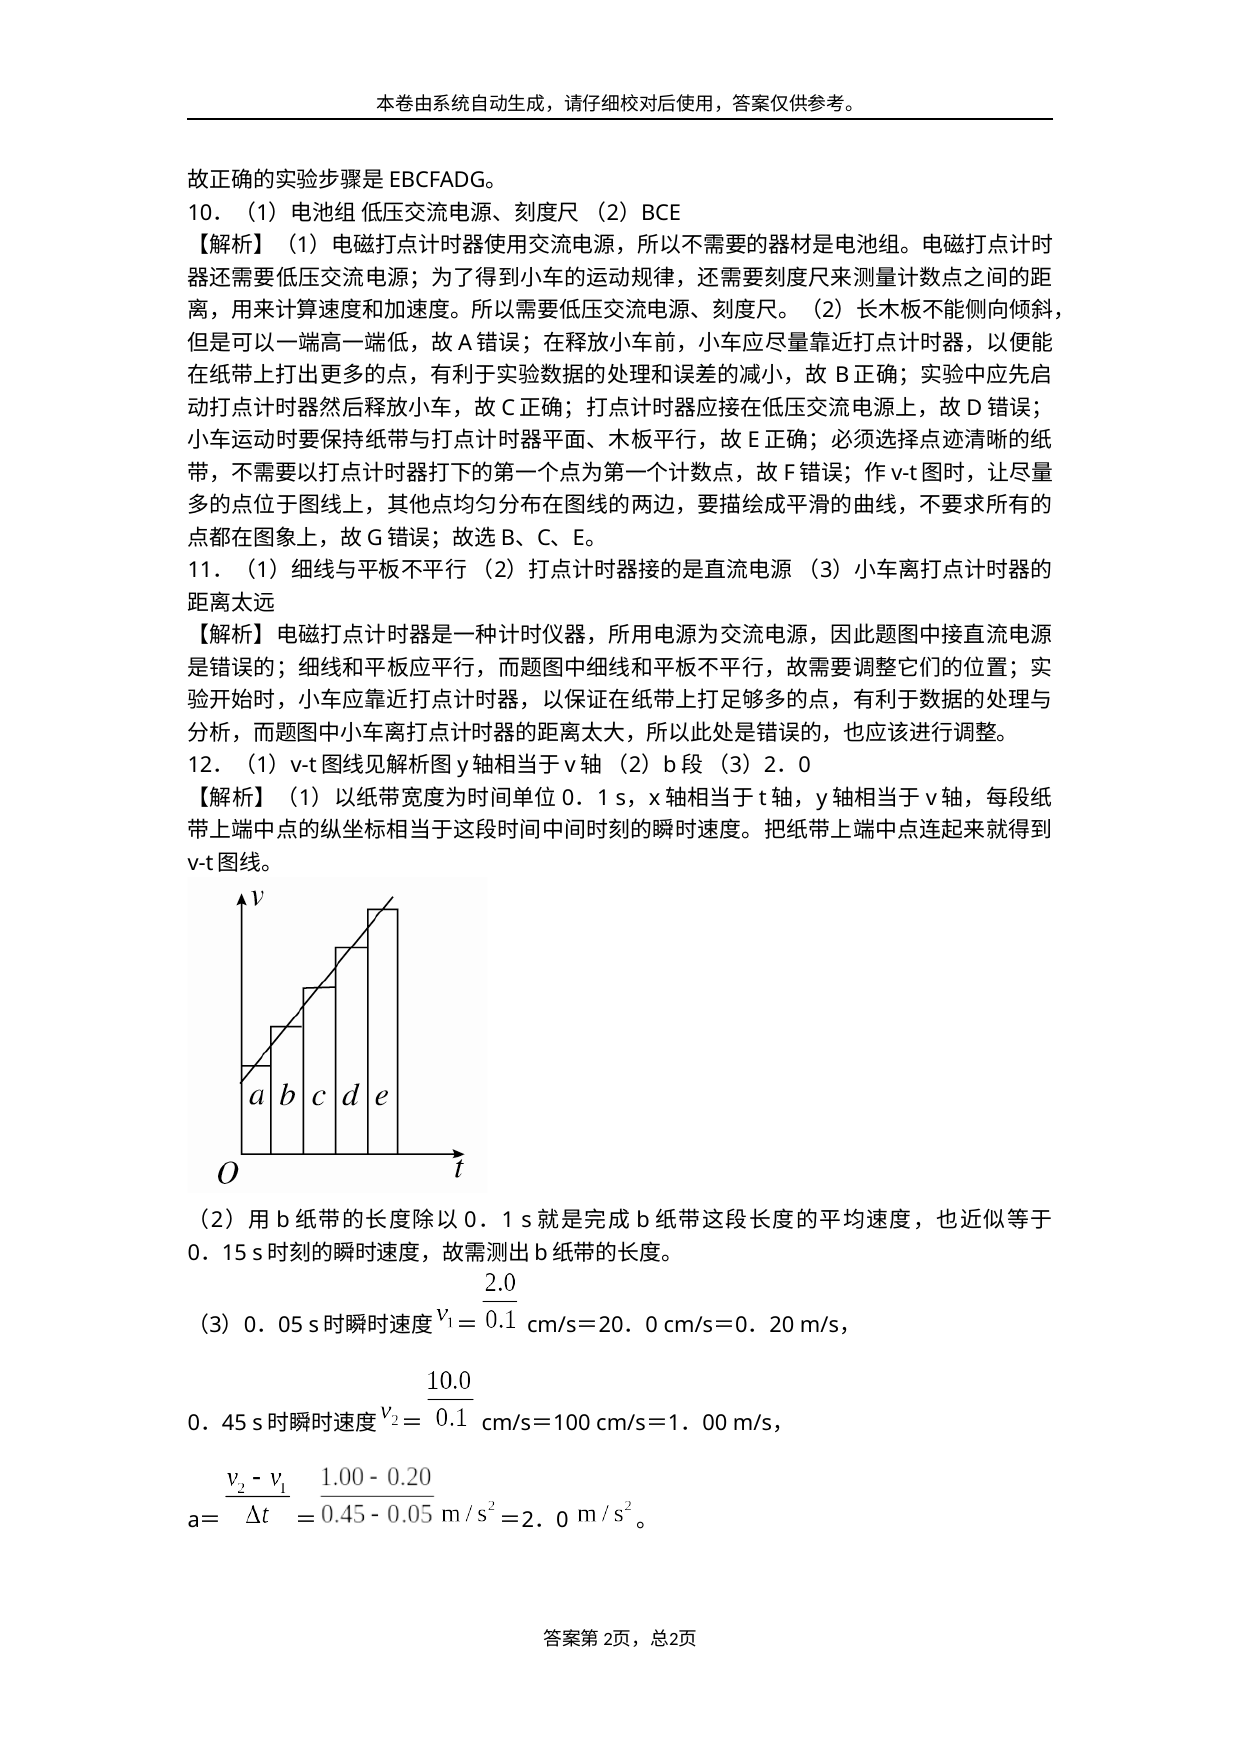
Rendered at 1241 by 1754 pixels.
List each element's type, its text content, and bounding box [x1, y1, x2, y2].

picture [187, 877, 488, 1193]
text 0．45 s时瞬时速度＝ cm/s＝100 cm/s＝1．00 m/s， [187, 1364, 1053, 1462]
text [187, 162, 1053, 194]
text （3）0．05 s时瞬时速度＝ cm/s＝20．0 cm/s＝0．20 m/s， [187, 1267, 1053, 1364]
text 10．（1）电池组 低压交流电源、刻度尺 （2）BCE [187, 194, 1053, 227]
text （2）用b纸带的长度除以0．1 s就是完成b纸带这段长度的平均速度，也近似等于0．15 s时刻的瞬时速度，故需测出b纸带的长度。 [187, 1202, 1053, 1267]
text 12．（1）v-t图线见解析图 y轴相当于v轴 （2）b段 （3）2．0 [187, 747, 1053, 779]
text 【解析】（1）以纸带宽度为时间单位0．1 s，x轴相当于t轴，y轴相当于v轴，每段纸带上端中点的纵坐标相当于这段时间中间时刻的瞬时速度。把纸带上端中点连起来就得到v-t图线。 [187, 779, 1053, 877]
text 【解析】（1）电磁打点计时器使用交流电源，所以不需要的器材是电池组。电磁打点计时器还需要低压交流电源；为了得到小车的运动规律，还需要刻度尺来测量计数点之间的距离，用来计算速度和加速度。所以需要低压交流电源、刻度尺。（2）长木板不能侧向倾斜，但是可以一端高一端低，故A错误；在释放小车前，小车应尽量靠近打点计时器，以便能在纸带上打出更多的点，有利于实验数据的处理和误差的减小，故B正确；实验中应先启动打点计时器然后释放小车，故C正确；打点计时器应接在低压交流电源上，故D错误；小车运动时要保持纸带与打点计时器平面、木板平行，故E正确；必须选择点迹清晰的纸带，不需要以打点计时器打下的第一个点为第一个计数点，故F错误；作v-t图时，让尽量多的点位于图线上，其他点均匀分布在图线的两边，要描绘成平滑的曲线，不要求所有的点都在图象上，故G错误；故选B、C、E。 [187, 227, 1053, 552]
text a＝＝＝2．0 。 [187, 1462, 1053, 1559]
text 【解析】电磁打点计时器是一种计时仪器，所用电源为交流电源，因此题图中接直流电源是错误的；细线和平板应平行，而题图中细线和平板不平行，故需要调整它们的位置；实验开始时，小车应靠近打点计时器，以保证在纸带上打足够多的点，有利于数据的处理与分析，而题图中小车离打点计时器的距离太大，所以此处是错误的，也应该进行调整。 [187, 617, 1053, 747]
text 11．（1）细线与平板不平行 （2）打点计时器接的是直流电源 （3）小车离打点计时器的距离太远 [187, 552, 1053, 617]
